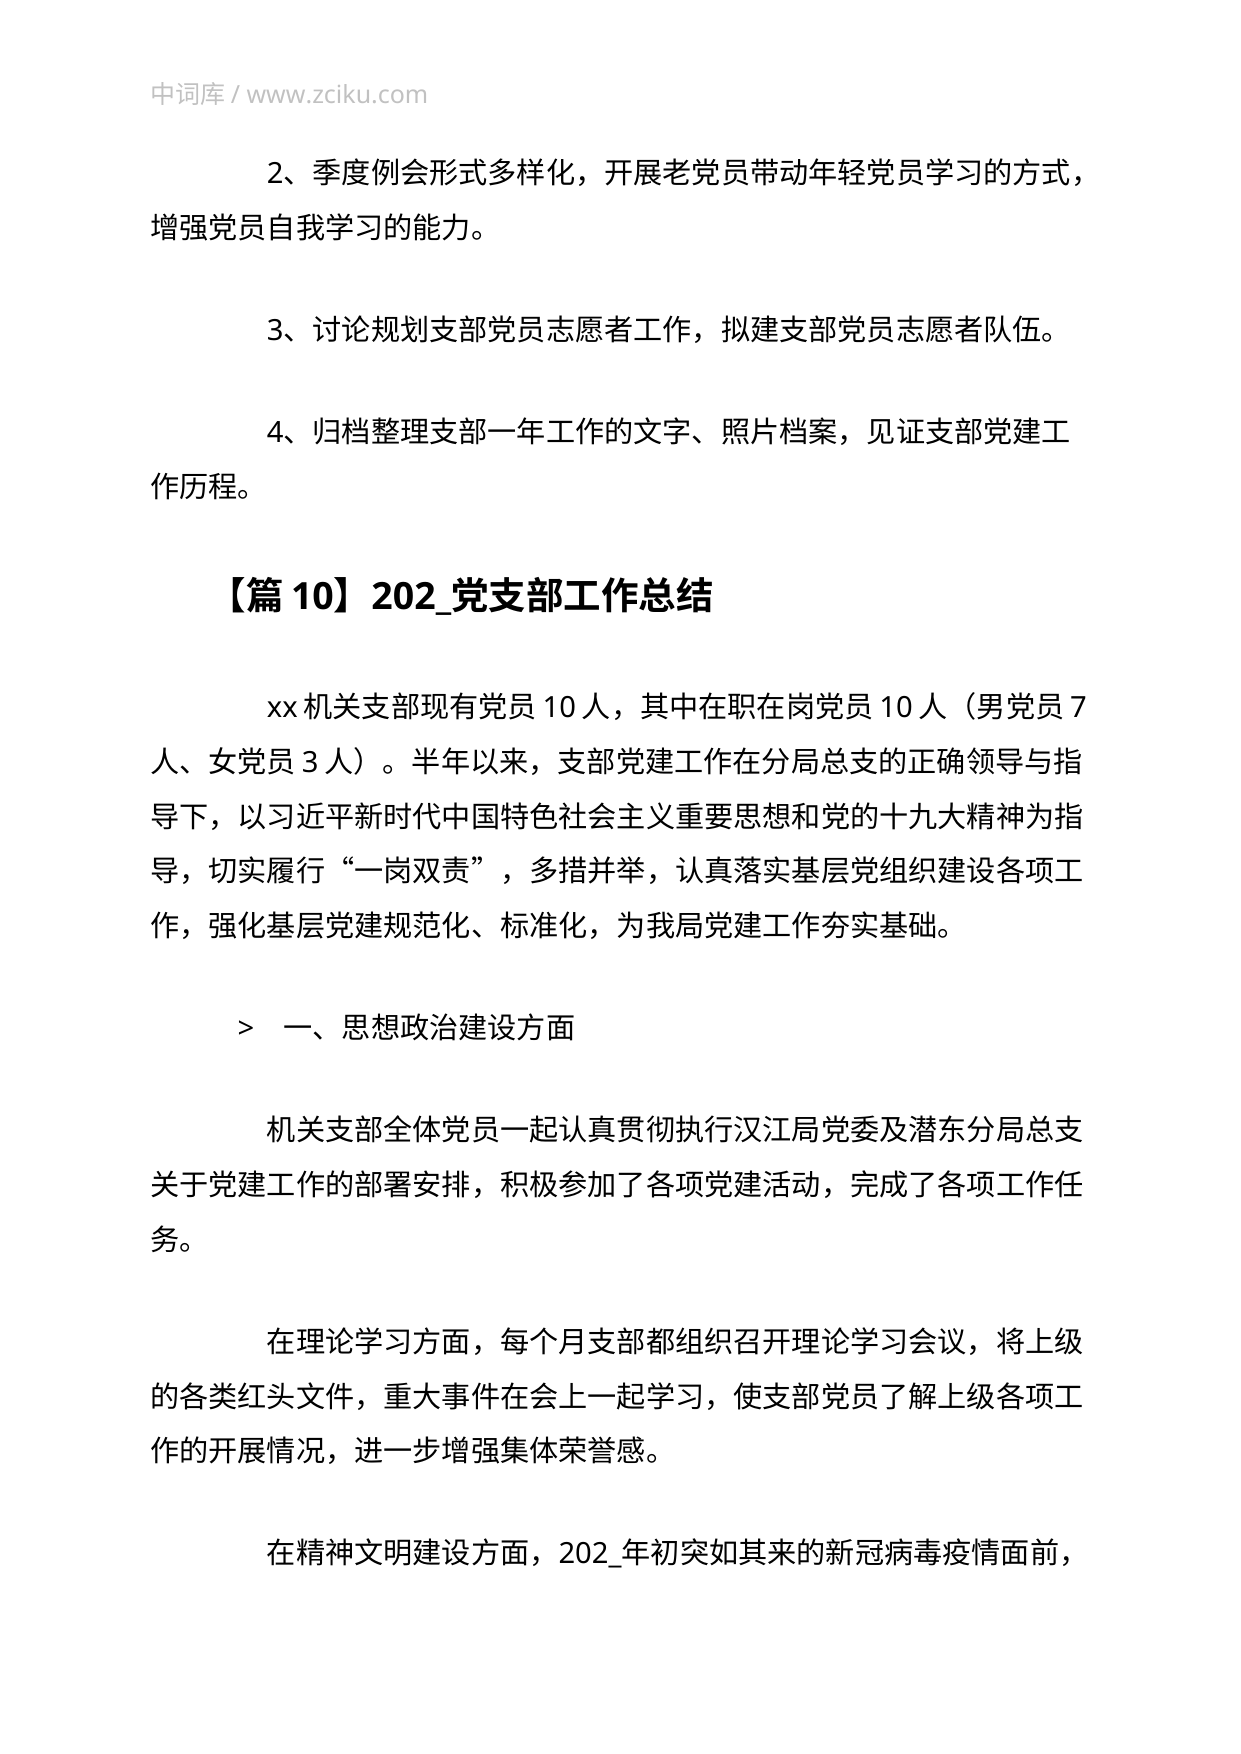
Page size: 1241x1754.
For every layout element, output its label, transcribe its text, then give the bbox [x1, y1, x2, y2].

text 在理论学习方面，每个月支部都组织召开理论学习会议，将上级的各类红头文件，重大事件在会上一起学习，使支部党员了解上级各项工作的开展情况，进一步增强集体荣誉感。 [150, 1318, 1090, 1470]
text 机关支部全体党员一起认真贯彻执行汉江局党委及潜东分局总支关于党建工作的部署安排，积极参加了各项党建活动，完成了各项工作任务。 [150, 1107, 1090, 1259]
text xx机关支部现有党员10人，其中在职在岗党员10人（男党员7人、女党员3人）。半年以来，支部党建工作在分局总支的正确领导与指导下，以习近平新时代中国特色社会主义重要思想和党的十九大精神为指导，切实履行“一岗双责”，多措并举，认真落实基层党组织建设各项工作，强化基层党建规范化、标准化，为我局党建工作夯实基础。 [150, 683, 1090, 945]
text 4、归档整理支部一年工作的文字、照片档案，见证支部党建工作历程。 [150, 409, 1090, 506]
text 3、讨论规划支部党员志愿者工作，拟建支部党员志愿者队伍。 [150, 307, 1090, 349]
text 【篇10】202_党支部工作总结 [150, 566, 1090, 620]
text 2、季度例会形式多样化，开展老党员带动年轻党员学习的方式，增强党员自我学习的能力。 [150, 150, 1090, 247]
text > 一、思想政治建设方面 [150, 1005, 1090, 1047]
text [150, 1530, 1090, 1572]
